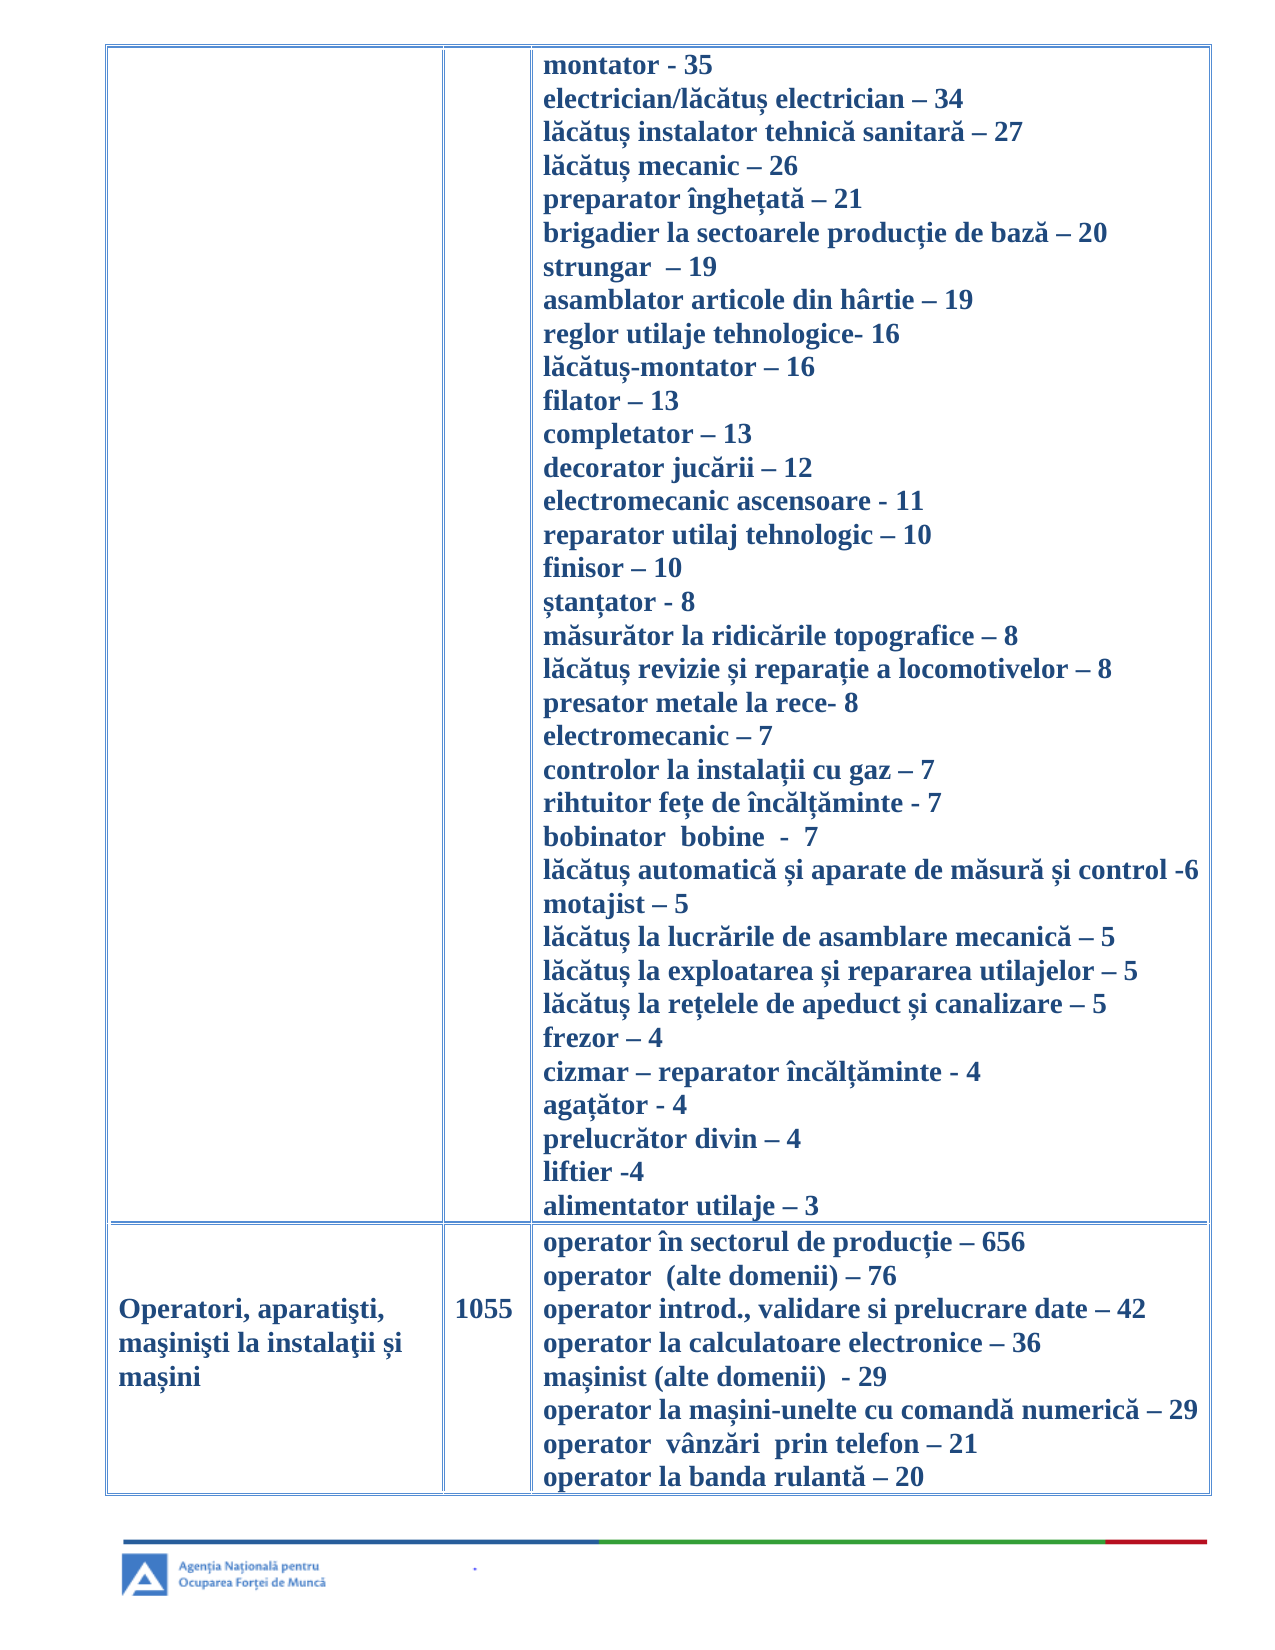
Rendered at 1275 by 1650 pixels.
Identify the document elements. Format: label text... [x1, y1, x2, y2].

table_cell 1058 [443, 45, 532, 1221]
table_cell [532, 1221, 1209, 1493]
table_cell 1055 [443, 1221, 532, 1493]
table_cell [532, 48, 1209, 1221]
picture [118, 1534, 1208, 1605]
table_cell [108, 1221, 443, 1493]
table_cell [108, 48, 443, 1221]
